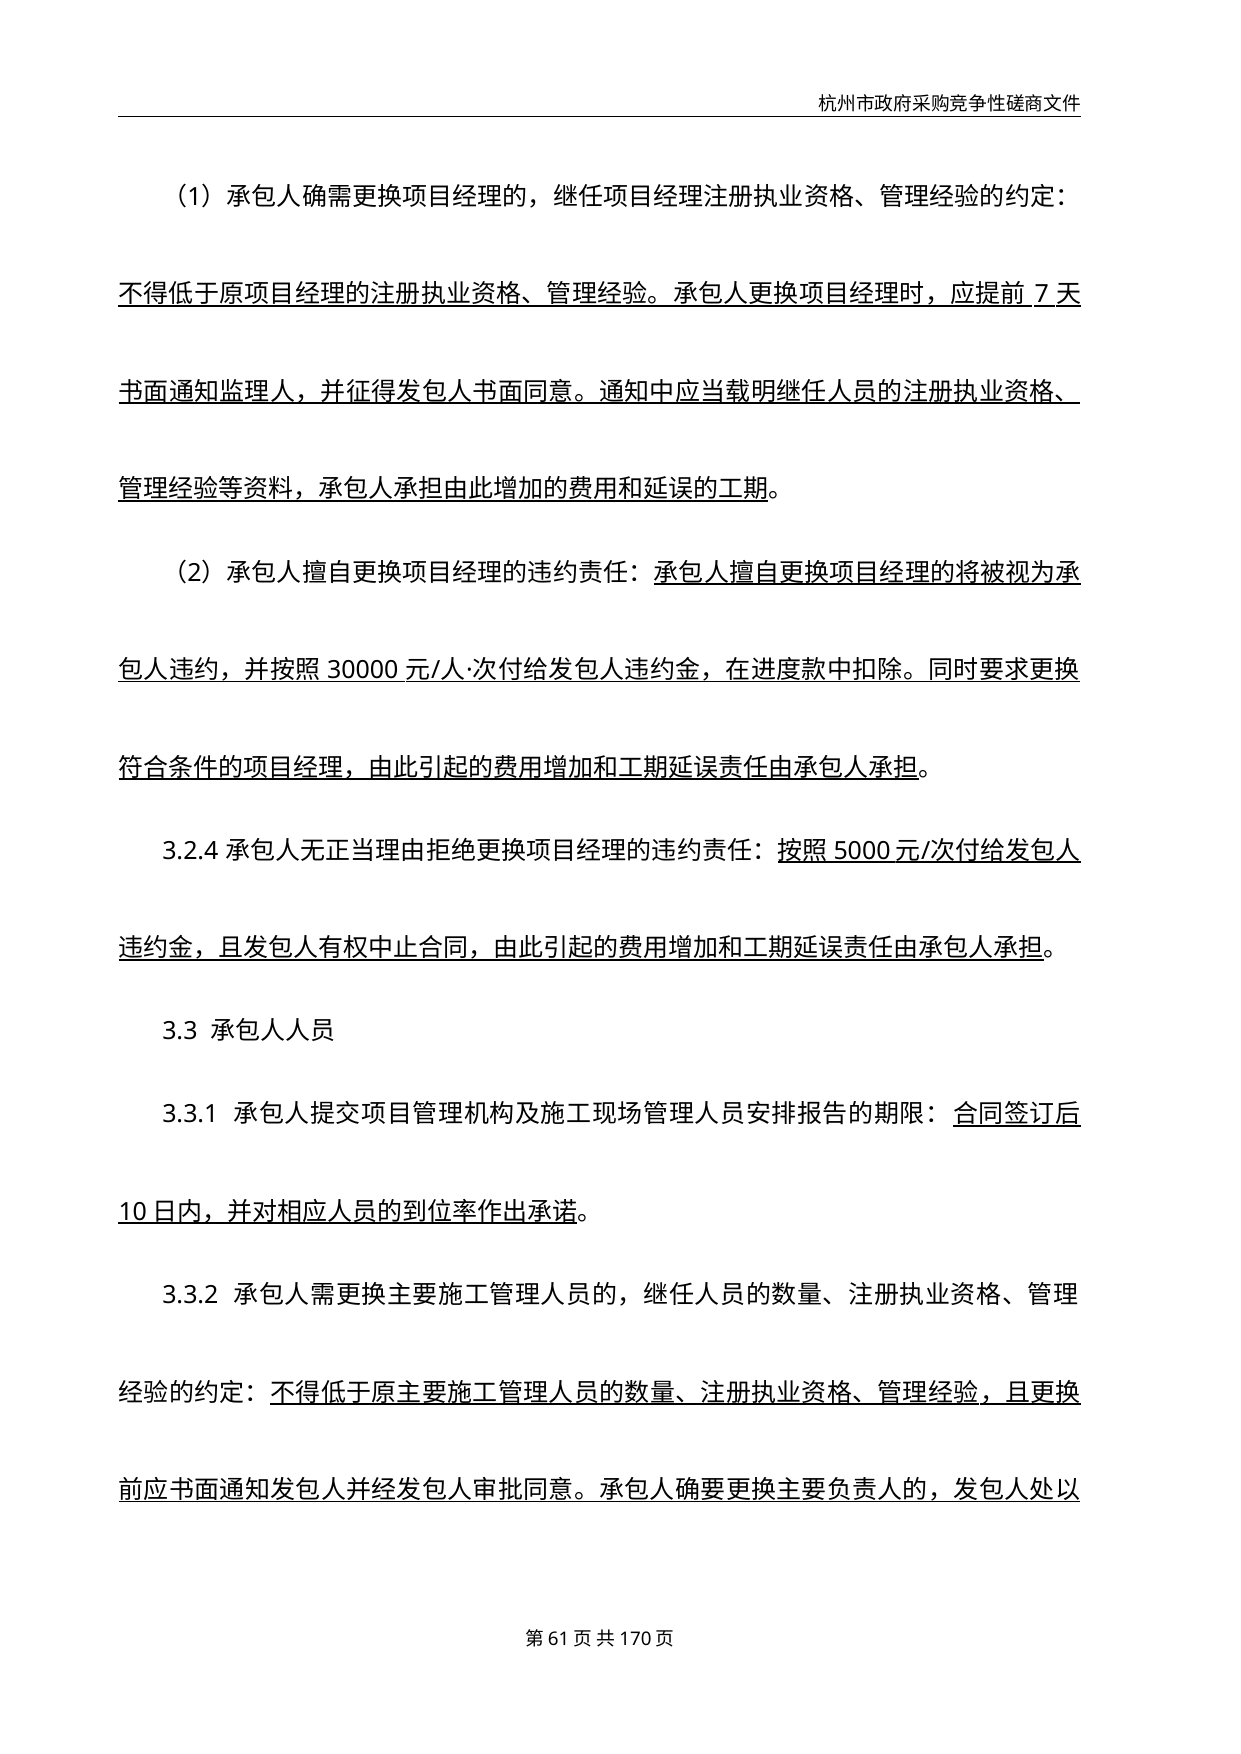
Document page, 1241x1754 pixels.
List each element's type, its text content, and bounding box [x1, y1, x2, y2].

text 3.3.1 承包人提交项目管理机构及施工现场管理人员安排报告的期限：合同签订后10日内，并对相应人员的到位率作出承诺。 [118, 1079, 1081, 1242]
text 3.3 承包人人员 [118, 996, 1081, 1061]
text （1）承包人确需更换项目经理的，继任项目经理注册执业资格、管理经验的约定：不得低于原项目经理的注册执业资格、管理经验。承包人更换项目经理时，应提前 7 天书面通知监理人，并征得发包人书面同意。通知中应当载明继任人员的注册执业资格、管理经验等资料，承包人承担由此增加的费用和延误的工期。 [118, 162, 1081, 519]
text （2）承包人擅自更换项目经理的违约责任：承包人擅自更换项目经理的将被视为承包人违约，并按照 30000 元/人·次付给发包人违约金，在进度款中扣除。同时要求更换符合条件的项目经理，由此引起的费用增加和工期延误责任由承包人承担。 [118, 538, 1081, 798]
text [118, 1260, 1081, 1520]
text 3.2.4 承包人无正当理由拒绝更换项目经理的违约责任：按照 5000元/次付给发包人违约金，且发包人有权中止合同，由此引起的费用增加和工期延误责任由承包人承担。 [118, 816, 1081, 978]
